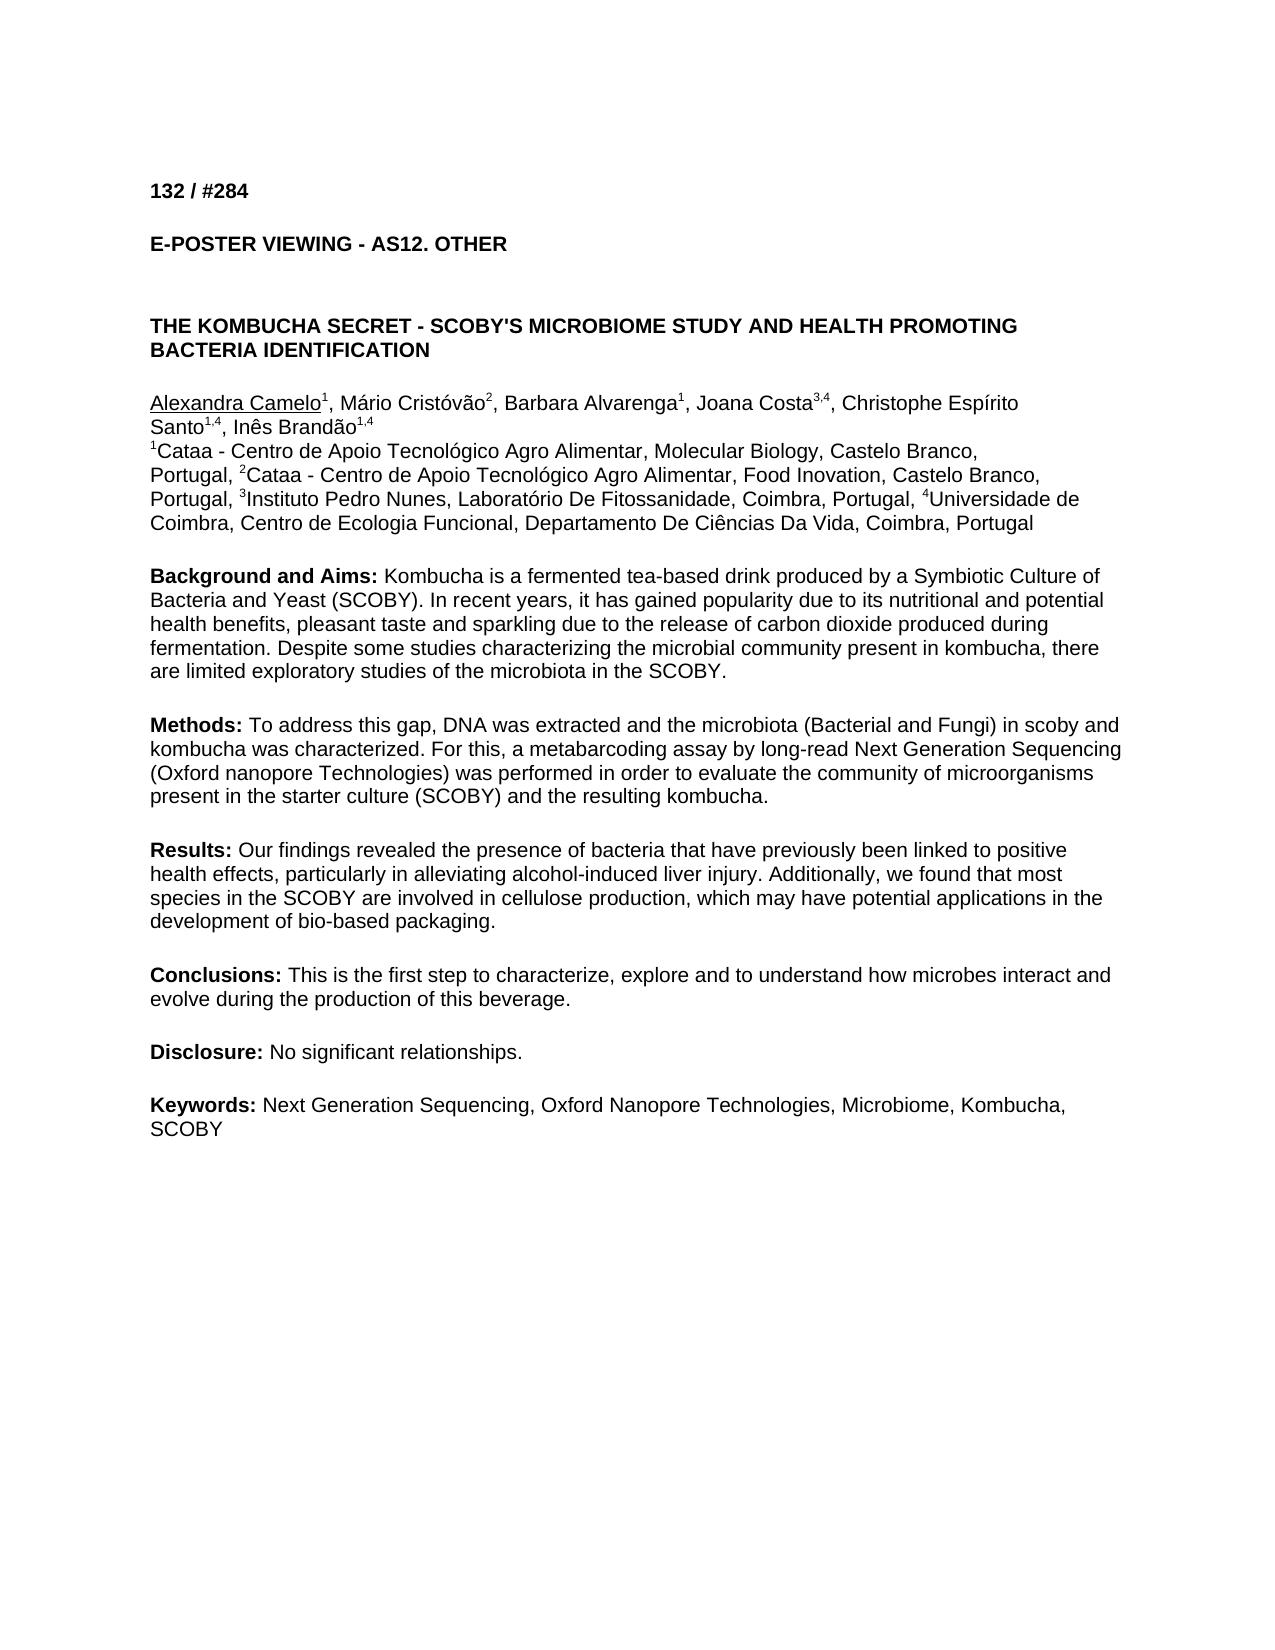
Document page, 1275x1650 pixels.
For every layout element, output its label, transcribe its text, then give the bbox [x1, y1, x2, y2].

text E-POSTER VIEWING - AS12. OTHER [150, 232, 1125, 284]
text Disclosure: No significant relationships. [150, 1039, 1125, 1063]
text Keywords: abundance pattern, herbivores, carnivores, 16S rRNA gene, cluster analysis132 / #284 [150, 179, 1125, 203]
text Results: Our findings revealed the presence of bacteria that have previously been linked to positive health effects, particularly in alleviating alcohol-induced liver injury. Additionally, we found that most species in the SCOBY are involved in cellulose production, which may have potential applications in the development of bio-based packaging. [150, 837, 1125, 933]
text Alexandra Camelo1, Mário Cristóvão2, Barbara Alvarenga1, Joana Costa3,4, Christophe Espírito Santo1,4, Inês Brandão1,4 1Cataa - Centro de Apoio Tecnológico Agro Alimentar, Molecular Biology, Castelo Branco, Portugal, 2Cataa - Centro de Apoio Tecnológico Agro Alimentar, Food Inovation, Castelo Branco, Portugal, 3Instituto Pedro Nunes, Laboratório De Fitossanidade, Coimbra, Portugal, 4Universidade de Coimbra, Centro de Ecologia Funcional, Departamento De Ciências Da Vida, Coimbra, Portugal [150, 391, 1125, 534]
text Conclusions: This is the first step to characterize, explore and to understand how microbes interact and evolve during the production of this beverage. [150, 962, 1125, 1010]
text Keywords: Next Generation Sequencing, Oxford Nanopore Technologies, Microbiome, Kombucha, SCOBY133 / #215 [150, 1093, 1125, 1141]
text Background and Aims: Kombucha is a fermented tea-based drink produced by a Symbiotic Culture of Bacteria and Yeast (SCOBY). In recent years, it has gained popularity due to its nutritional and potential health benefits, pleasant taste and sparkling due to the release of carbon dioxide produced during fermentation. Despite some studies characterizing the microbial community present in kombucha, there are limited exploratory studies of the microbiota in the SCOBY. [150, 563, 1125, 683]
text Methods: To address this gap, DNA was extracted and the microbiota (Bacterial and Fungi) in scoby and kombucha was characterized. For this, a metabarcoding assay by long-read Next Generation Sequencing (Oxford nanopore Technologies) was performed in order to evaluate the community of microorganisms present in the starter culture (SCOBY) and the resulting kombucha. [150, 712, 1125, 808]
text THE KOMBUCHA SECRET - SCOBY'S MICROBIOME STUDY AND HEALTH PROMOTING BACTERIA IDENTIFICATION [150, 313, 1125, 361]
